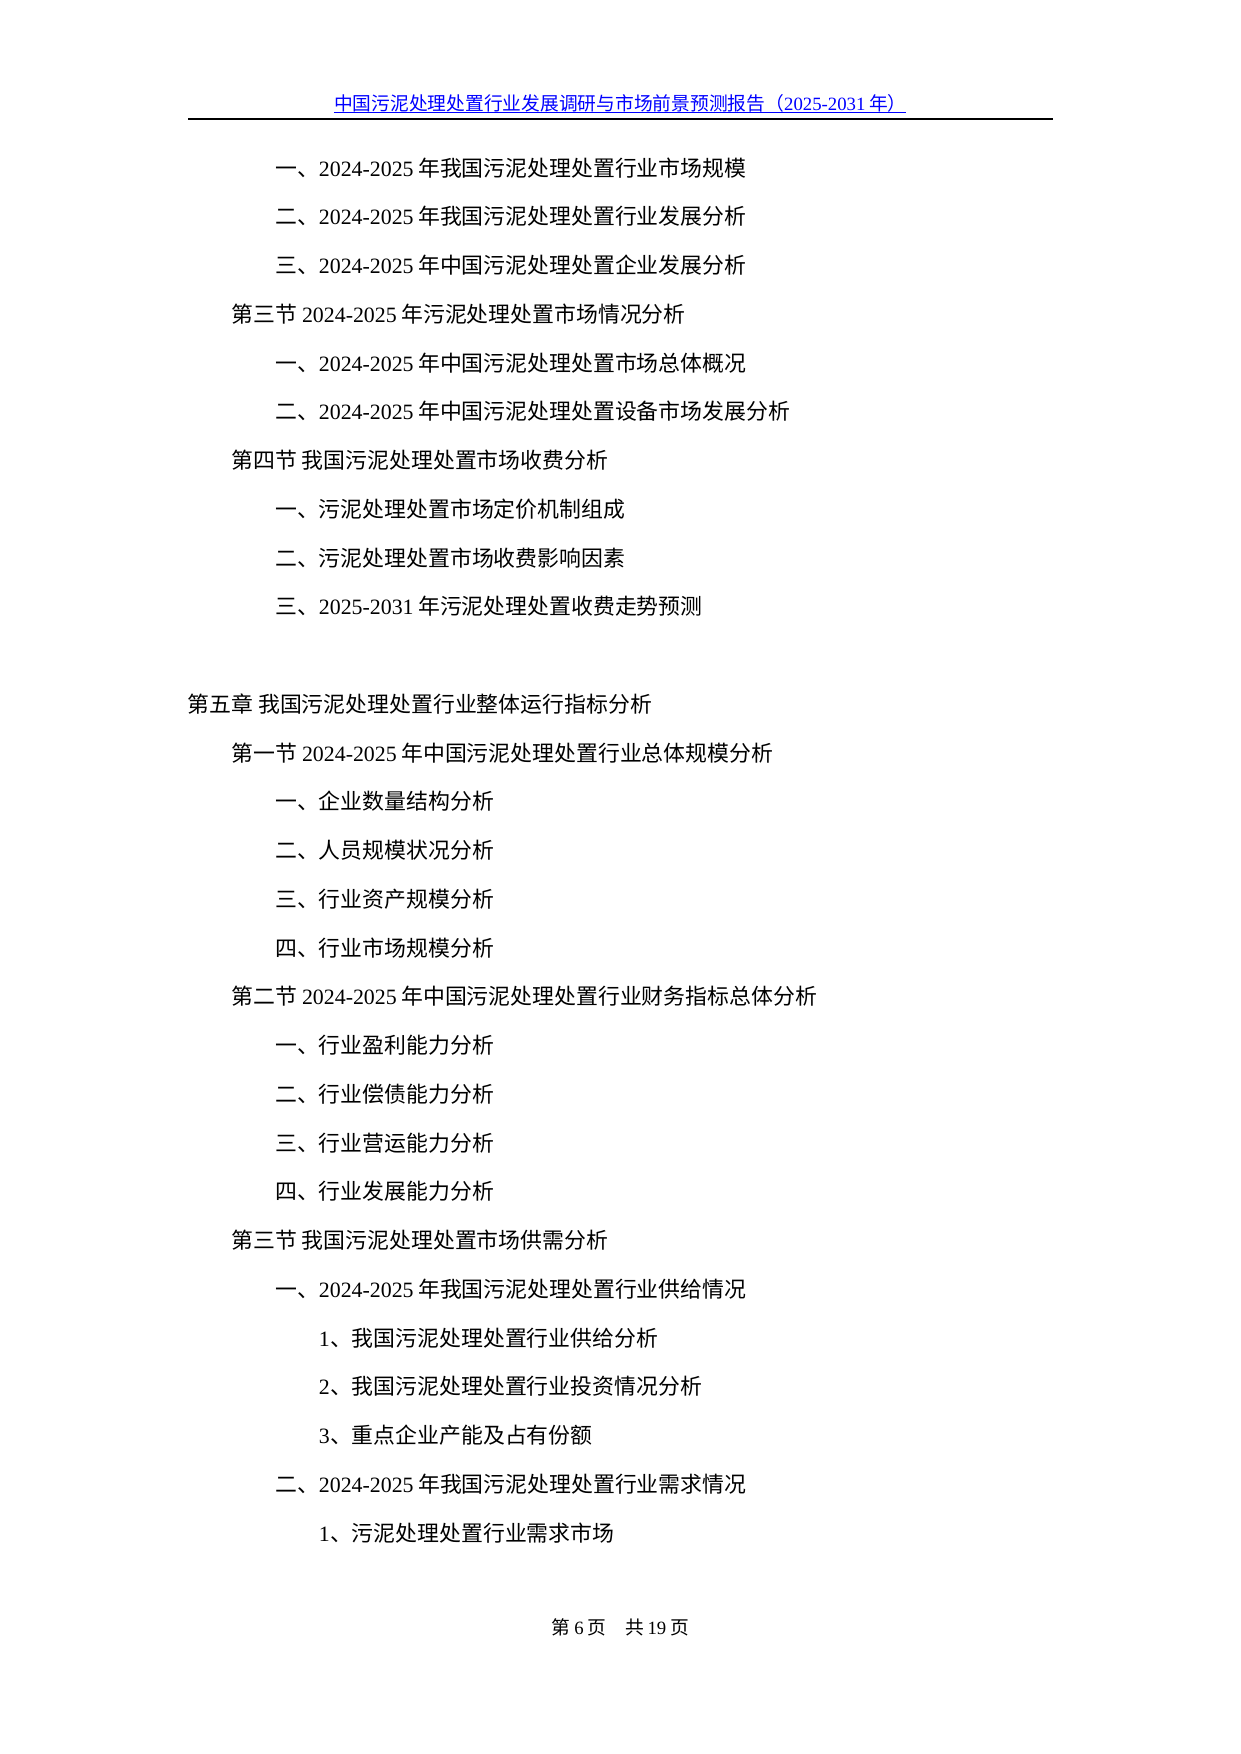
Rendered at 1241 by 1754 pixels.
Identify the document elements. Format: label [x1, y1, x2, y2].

text [187, 150, 1053, 1548]
